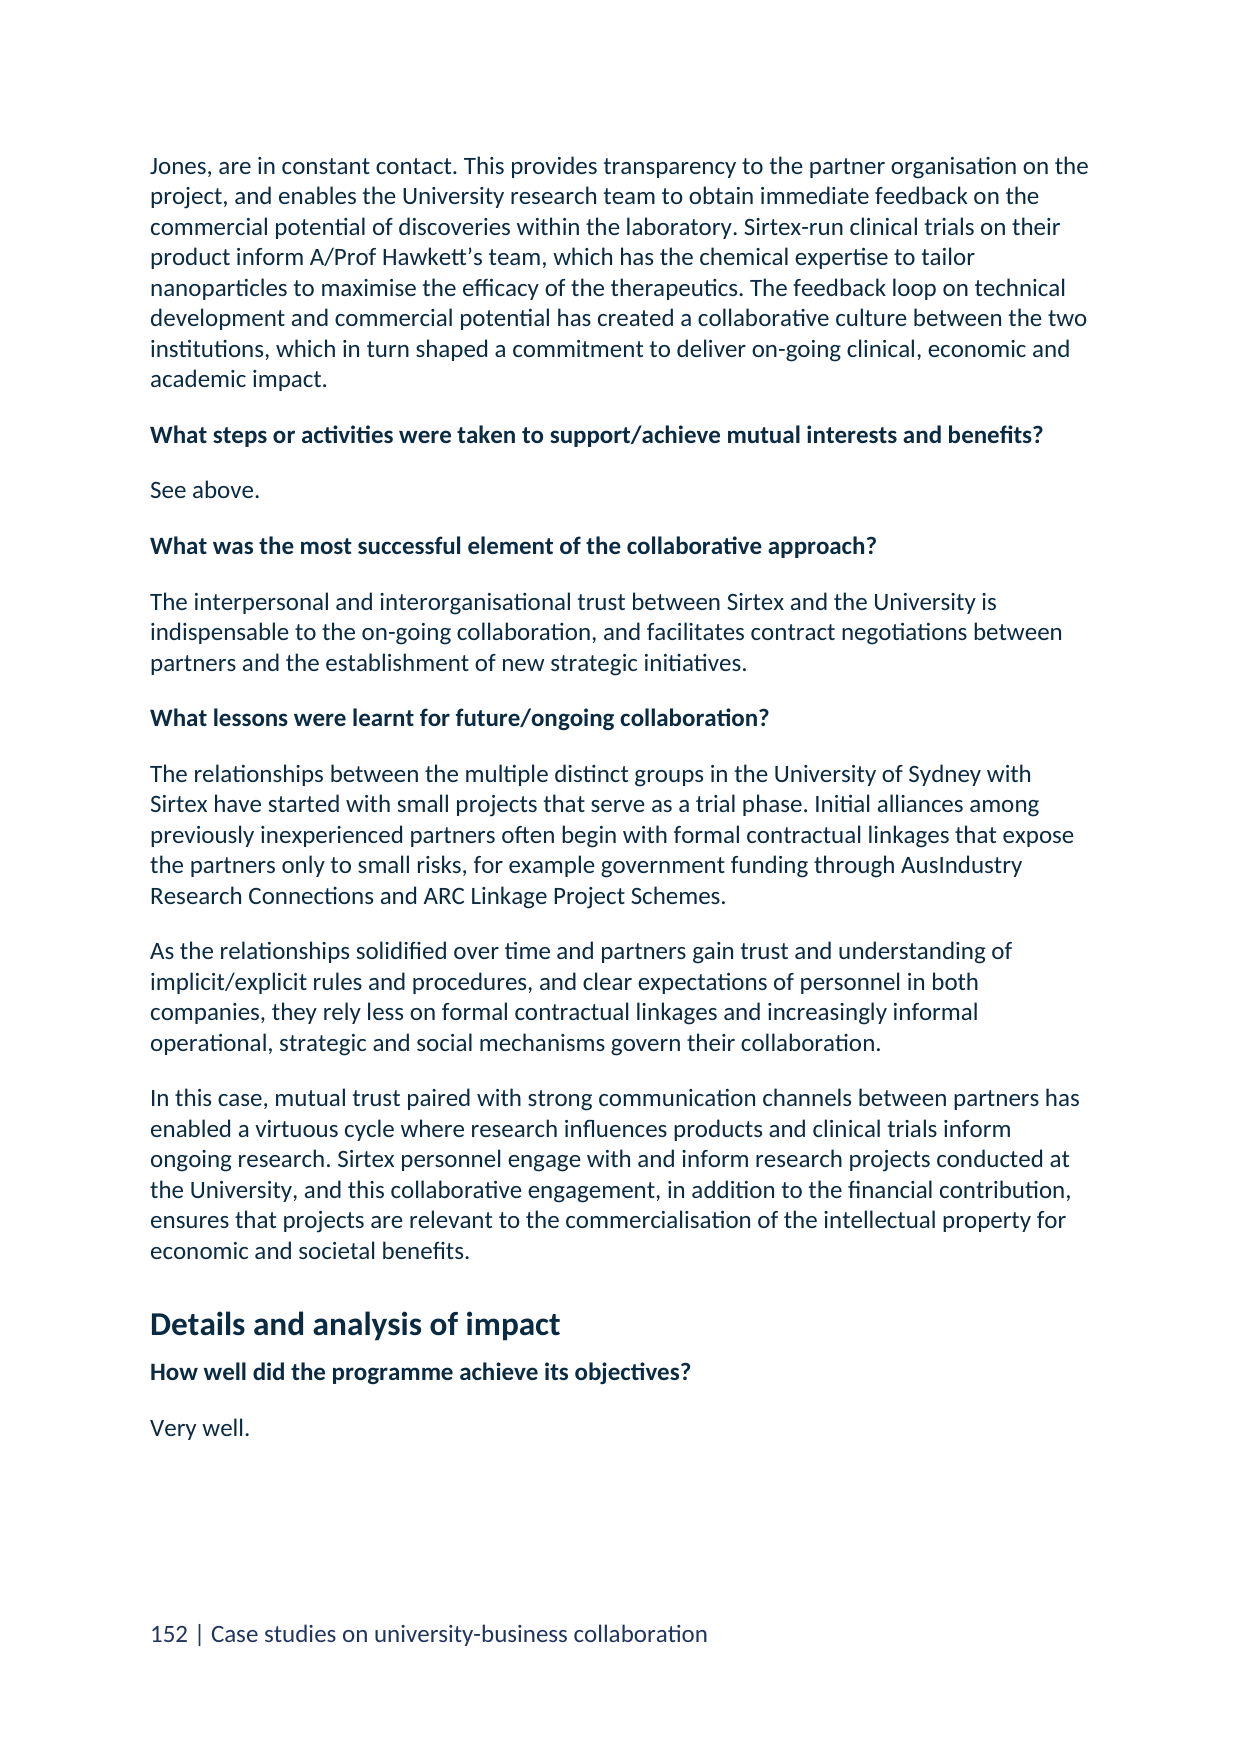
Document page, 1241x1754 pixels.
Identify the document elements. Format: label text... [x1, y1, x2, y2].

subtitle Details and analysis of impact [150, 1303, 1093, 1344]
text What was the most successful element of the collaborative approach? [150, 530, 1093, 561]
text What lessons were learnt for future/ongoing collaboration? [150, 702, 1093, 733]
text As the relationships solidified over time and partners gain trust and understanding of implicit/explicit rules and procedures, and clear expectations of personnel in both companies, they rely less on formal contractual linkages and increasingly informal operational, strategic and social mechanisms govern their collaboration. [150, 935, 1093, 1057]
text Very well. [150, 1412, 1093, 1442]
text See above. [150, 475, 1093, 505]
text The relationships between the multiple distinct groups in the University of Sydney with Sirtex have started with small projects that serve as a trial phase. Initial alliances among previously inexperienced partners often begin with formal contractual linkages that expose the partners only to small risks, for example government funding through AusIndustry Research Connections and ARC Linkage Project Schemes. [150, 758, 1093, 910]
text How well did the programme achieve its objectives? [150, 1356, 1093, 1387]
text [150, 150, 1093, 394]
text What steps or activities were taken to support/achieve mutual interests and benefits? [150, 419, 1093, 450]
text In this case, mutual trust paired with strong communication channels between partners has enabled a virtuous cycle where research influences products and clinical trials inform ongoing research. Sirtex personnel engage with and inform research projects conducted at the University, and this collaborative engagement, in addition to the financial contribution, ensures that projects are relevant to the commercialisation of the intellectual property for economic and societal benefits. [150, 1082, 1093, 1266]
text The interpersonal and interorganisational trust between Sirtex and the University is indispensable to the on-going collaboration, and facilitates contract negotiations between partners and the establishment of new strategic initiatives. [150, 586, 1093, 677]
